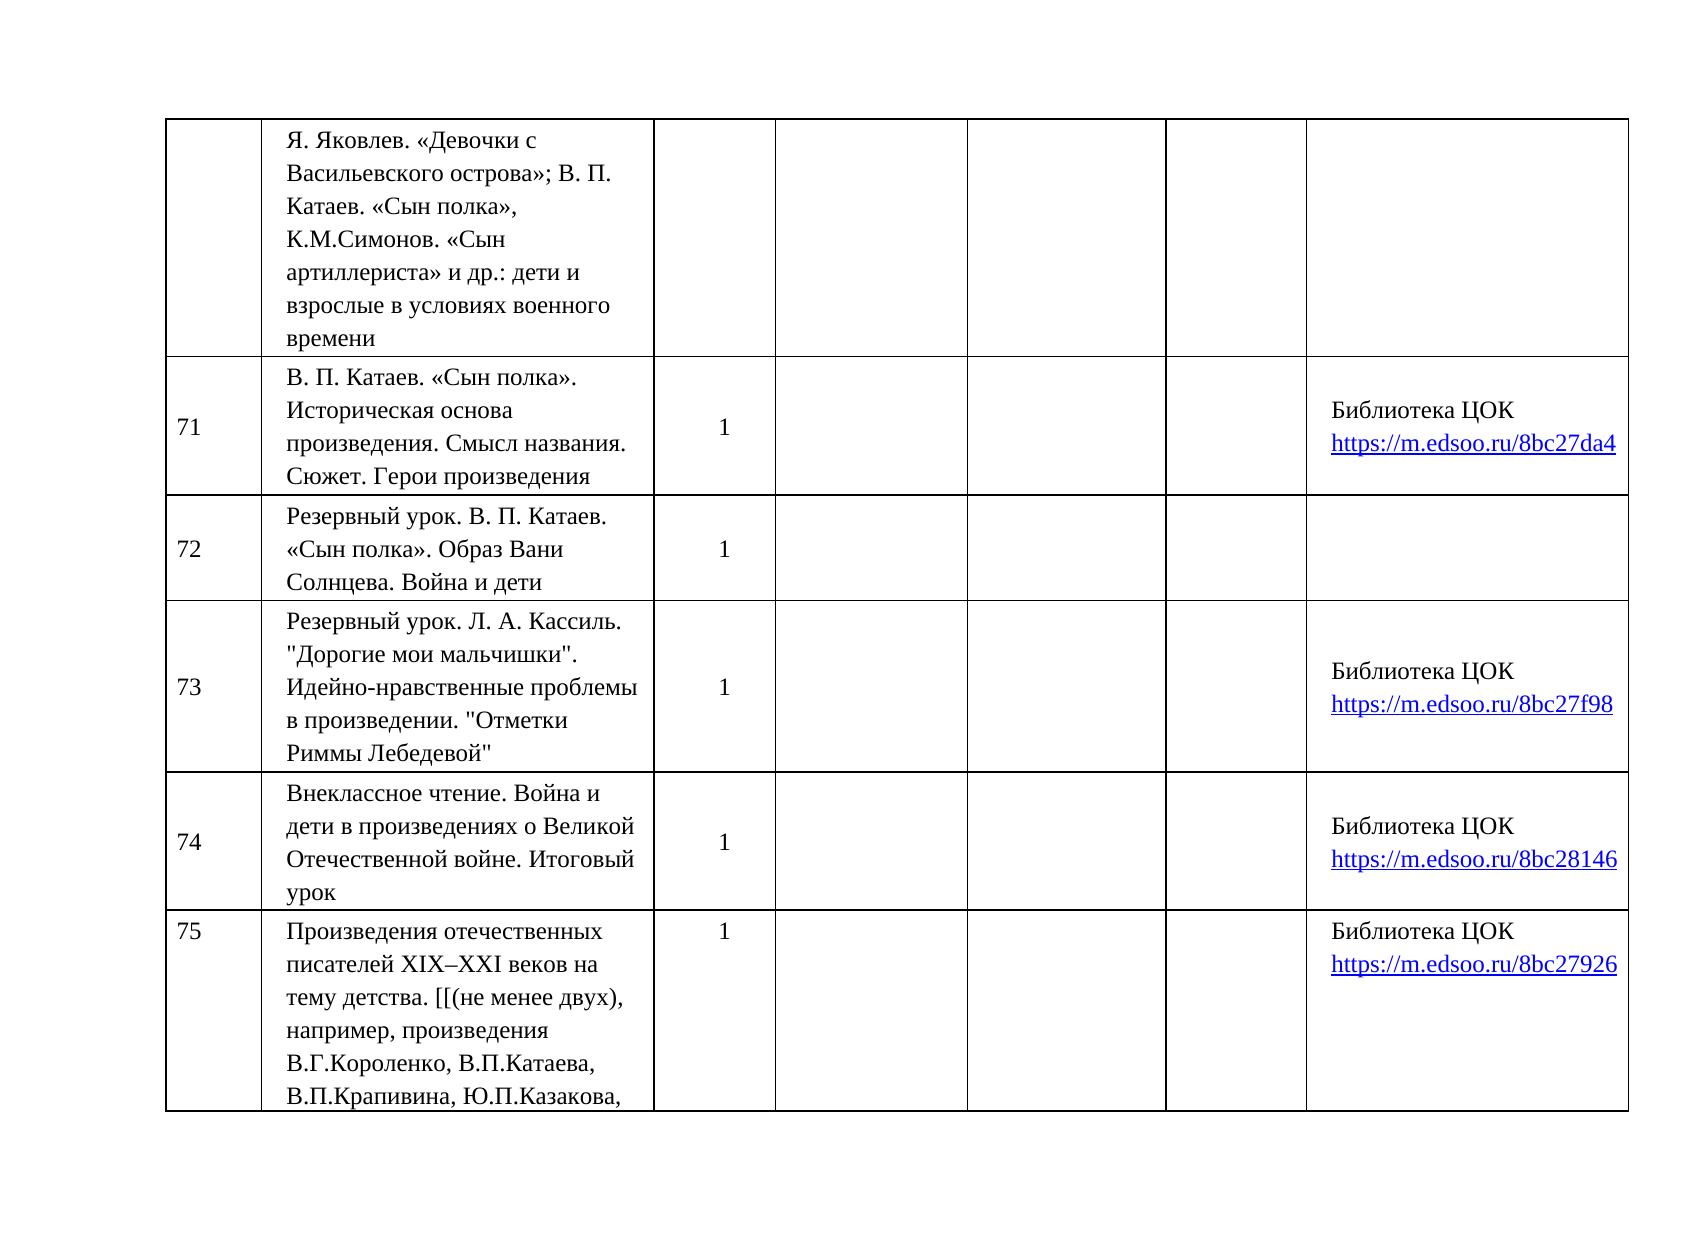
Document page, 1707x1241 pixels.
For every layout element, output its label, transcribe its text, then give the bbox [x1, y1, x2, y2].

table_cell [776, 601, 967, 771]
table_cell 72 [167, 496, 261, 599]
table_cell В. П. Катаев. «Сын полка». Историческая основа произведения. Смысл названия. Сюжет. Герои произведения [262, 357, 653, 494]
table_cell Внеклассное чтение. Война и дети в произведениях о Великой Отечественной войне. Итоговый урок [262, 773, 653, 909]
table_cell Резервный урок. Л. А. Кассиль. "Дорогие мои мальчишки". Идейно-нравственные проблемы в произведении. "Отметки Риммы Лебедевой" [262, 601, 653, 771]
table_cell Библиотека ЦОК https://m.edsoo.ru/8bc28146 [1307, 773, 1628, 909]
table_cell 70 [167, 120, 261, 356]
table_cell 73 [167, 601, 261, 771]
table_cell Резервный урок. В. П. Катаев. «Сын полка». Образ Вани Солнцева. Война и дети [262, 496, 653, 599]
table_cell [1167, 773, 1306, 909]
table_cell 1 [655, 911, 775, 1110]
table_cell [968, 120, 1165, 356]
table_cell [776, 911, 967, 1110]
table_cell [1307, 120, 1628, 356]
table_cell 75 [167, 911, 261, 1110]
table_cell [1167, 911, 1306, 1110]
table_cell 71 [167, 357, 261, 494]
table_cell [1307, 911, 1628, 1110]
table_cell Библиотека ЦОК https://m.edsoo.ru/8bc27da4 [1307, 357, 1628, 494]
table_cell 74 [167, 773, 261, 909]
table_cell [262, 120, 653, 356]
table_cell [1167, 357, 1306, 494]
table_cell 1 [655, 496, 775, 599]
table_cell [968, 773, 1165, 909]
table_cell [776, 496, 967, 599]
table_cell 1 [655, 357, 775, 494]
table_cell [262, 911, 653, 1110]
table_cell 1 [655, 601, 775, 771]
table_cell [1307, 496, 1628, 599]
table_cell [1167, 601, 1306, 771]
table_cell [968, 496, 1165, 599]
table_cell [776, 120, 967, 356]
table_cell [776, 357, 967, 494]
table_cell [968, 911, 1165, 1110]
table_cell [968, 601, 1165, 771]
table_cell Библиотека ЦОК https://m.edsoo.ru/8bc27f98 [1307, 601, 1628, 771]
table_cell [1167, 120, 1306, 356]
table_cell 1 [655, 773, 775, 909]
table_cell [968, 357, 1165, 494]
table_cell 1 [655, 120, 775, 356]
table_cell [1167, 496, 1306, 599]
table_cell [776, 773, 967, 909]
